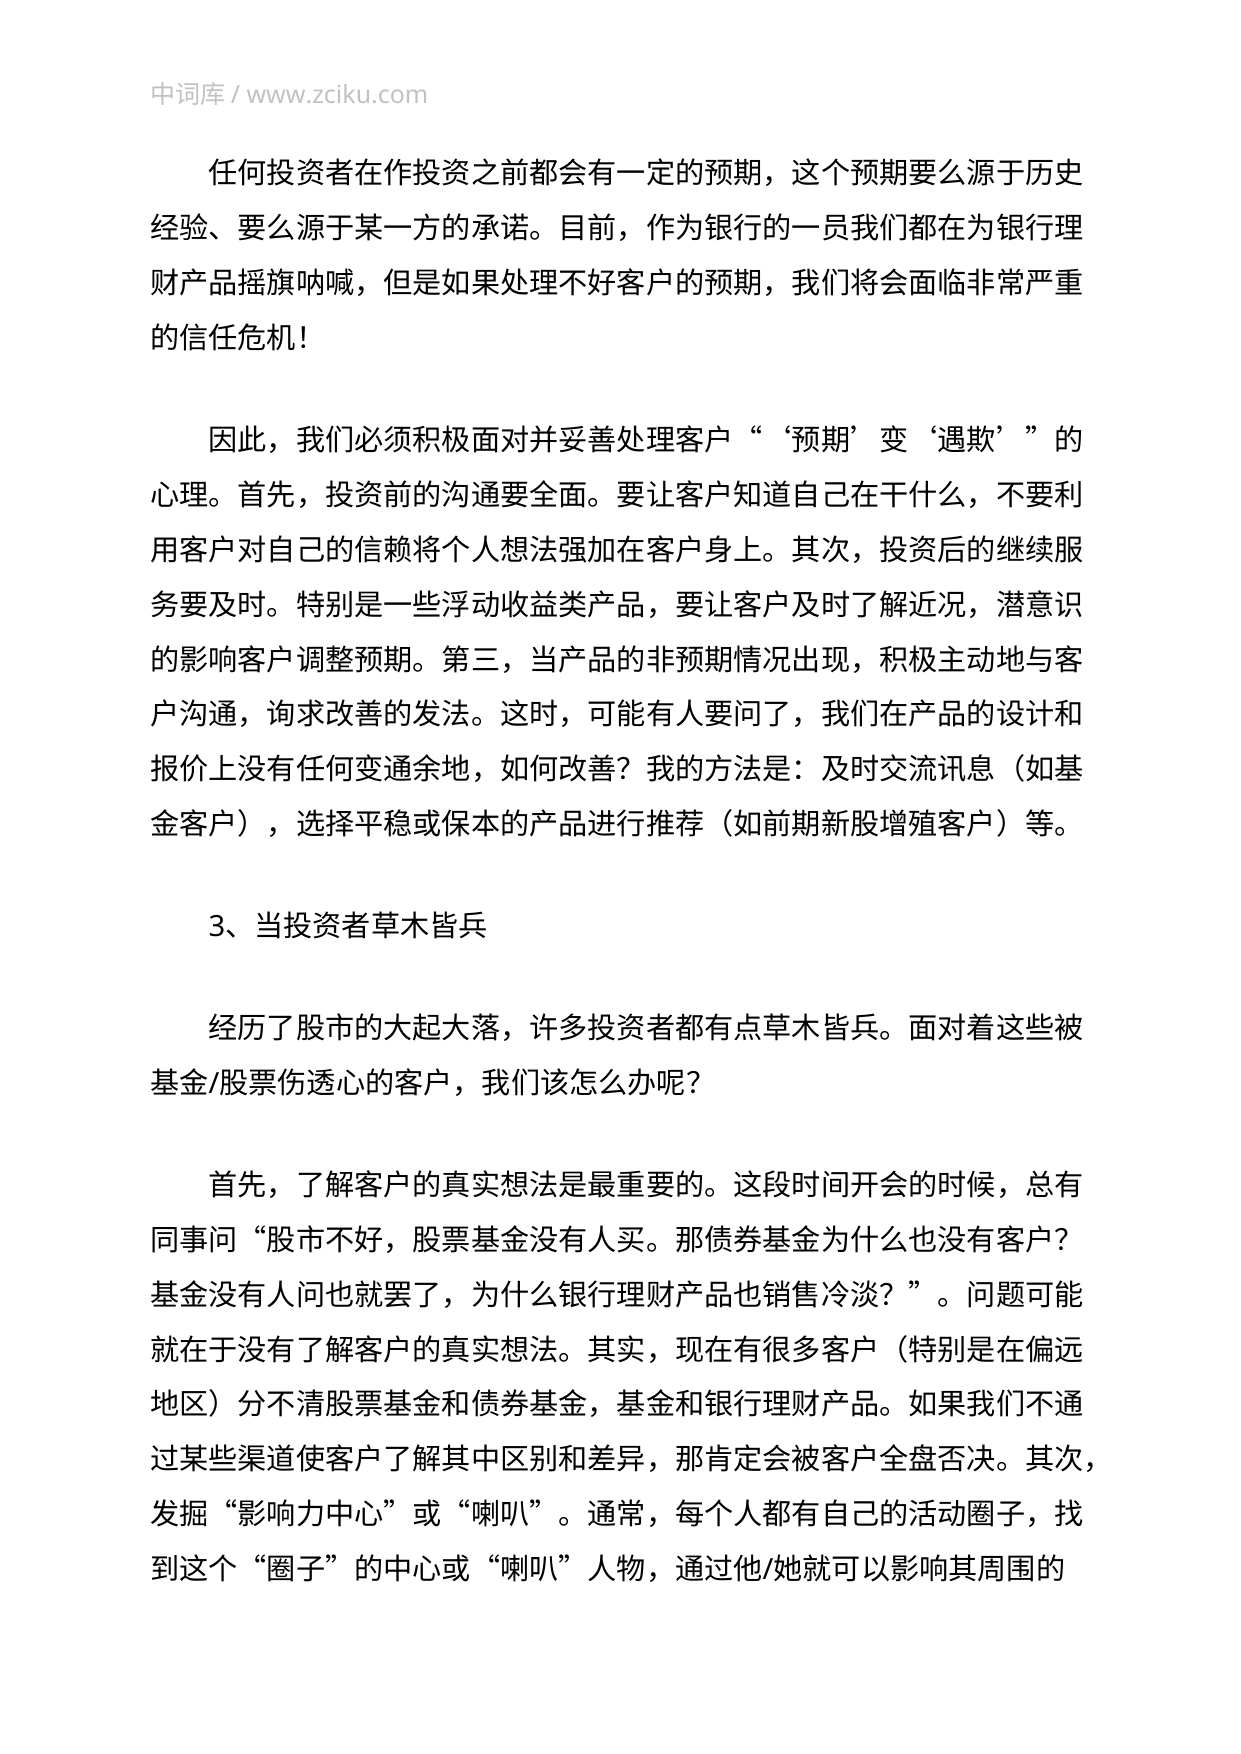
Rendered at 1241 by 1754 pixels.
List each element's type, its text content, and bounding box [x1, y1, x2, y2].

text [150, 1161, 1090, 1588]
text 经历了股市的大起大落，许多投资者都有点草木皆兵。面对着这些被基金/股票伤透心的客户，我们该怎么办呢？ [150, 1004, 1090, 1102]
text 3、当投资者草木皆兵 [150, 902, 1090, 945]
text 任何投资者在作投资之前都会有一定的预期，这个预期要么源于历史经验、要么源于某一方的承诺。目前，作为银行的一员我们都在为银行理财产品摇旗呐喊，但是如果处理不好客户的预期，我们将会面临非常严重的信任危机！ [150, 150, 1090, 357]
text 因此，我们必须积极面对并妥善处理客户“‘预期’变‘遇欺’”的心理。首先，投资前的沟通要全面。要让客户知道自己在干什么，不要利用客户对自己的信赖将个人想法强加在客户身上。其次，投资后的继续服务要及时。特别是一些浮动收益类产品，要让客户及时了解近况，潜意识的影响客户调整预期。第三，当产品的非预期情况出现，积极主动地与客户沟通，询求改善的发法。这时，可能有人要问了，我们在产品的设计和报价上没有任何变通余地，如何改善？我的方法是：及时交流讯息（如基金客户），选择平稳或保本的产品进行推荐（如前期新股增殖客户）等。 [150, 416, 1090, 843]
